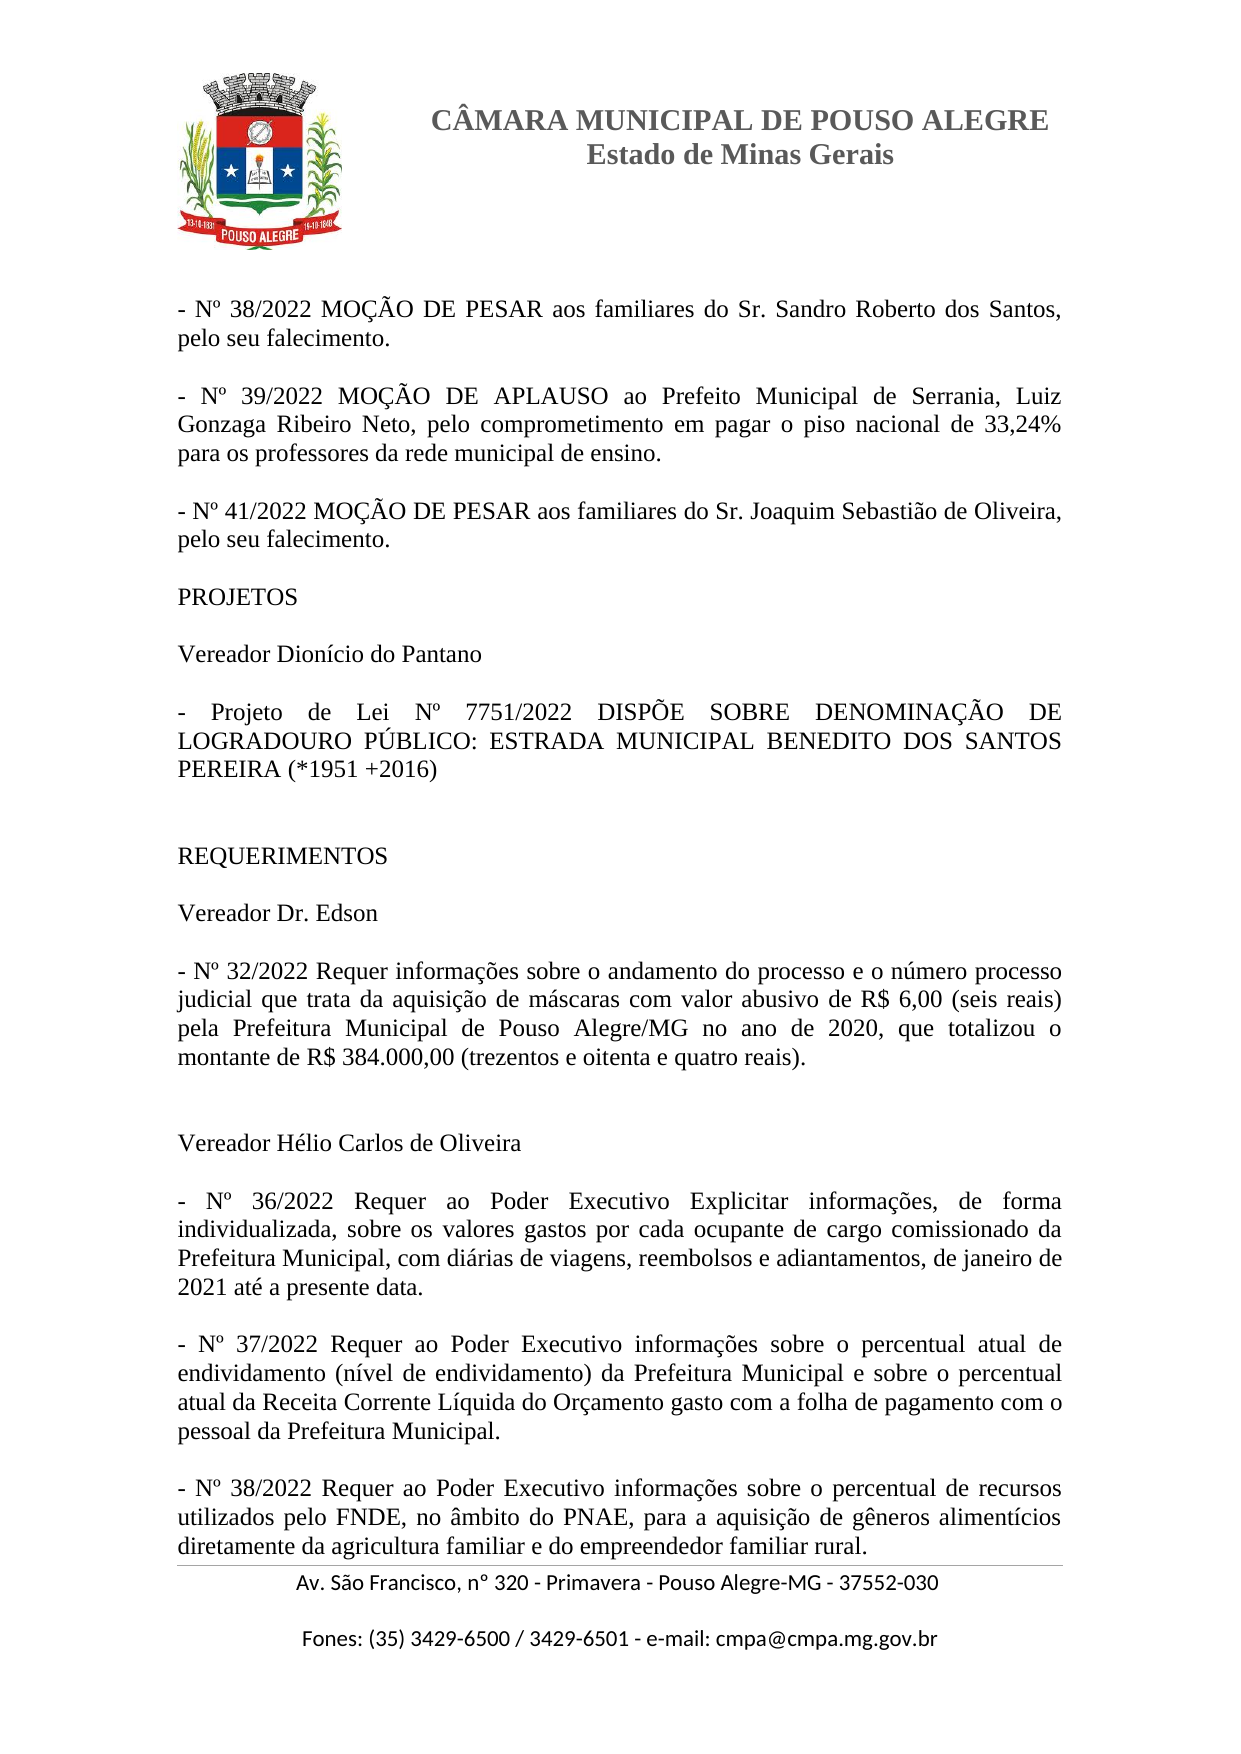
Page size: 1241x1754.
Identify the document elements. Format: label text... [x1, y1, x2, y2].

text - Projeto de Lei Nº 7751/2022 DISPÕE SOBRE DENOMINAÇÃO DE LOGRADOURO PÚBLICO: ESTRADA MUNICIPAL BENEDITO DOS SANTOS PEREIRA (*1951 +2016) [177, 697, 1063, 783]
text - Nº 39/2022 MOÇÃO DE APLAUSO ao Prefeito Municipal de Serrania, Luiz Gonzaga Ribeiro Neto, pelo comprometimento em pagar o piso nacional de 33,24% para os professores da rede municipal de ensino. [177, 381, 1063, 467]
text Vereador Dr. Edson [177, 898, 1063, 927]
text - Nº 36/2022 Requer ao Poder Executivo Explicitar informações, de forma individualizada, sobre os valores gastos por cada ocupante de cargo comissionado da Prefeitura Municipal, com diárias de viagens, reembolsos e adiantamentos, de janeiro de 2021 até a presente data. [177, 1186, 1063, 1301]
text REQUERIMENTOS [177, 841, 1063, 869]
text - Nº 38/2022 Requer ao Poder Executivo informações sobre o percentual de recursos utilizados pelo FNDE, no âmbito do PNAE, para a aquisição de gêneros alimentícios diretamente da agricultura familiar e do empreendedor familiar rural. [177, 1473, 1063, 1559]
text Vereador Dionício do Pantano [177, 639, 1063, 668]
text Vereador Hélio Carlos de Oliveira [177, 1128, 1063, 1157]
text PROJETOS [177, 582, 1063, 611]
text - Nº 37/2022 Requer ao Poder Executivo informações sobre o percentual atual de endividamento (nível de endividamento) da Prefeitura Municipal e sobre o percentual atual da Receita Corrente Líquida do Orçamento gasto com a folha de pagamento com o pessoal da Prefeitura Municipal. [177, 1329, 1063, 1444]
text - Nº 38/2022 MOÇÃO DE PESAR aos familiares do Sr. Sandro Roberto dos Santos, pelo seu falecimento. [177, 294, 1063, 352]
text - Nº 32/2022 Requer informações sobre o andamento do processo e o número processo judicial que trata da aquisição de máscaras com valor abusivo de R$ 6,00 (seis reais) pela Prefeitura Municipal de Pouso Alegre/MG no ano de 2020, que totalizou o montante de R$ 384.000,00 (trezentos e oitenta e quatro reais). [177, 956, 1063, 1071]
picture [177, 73, 342, 250]
text - Nº 41/2022 MOÇÃO DE PESAR aos familiares do Sr. Joaquim Sebastião de Oliveira, pelo seu falecimento. [177, 496, 1063, 553]
